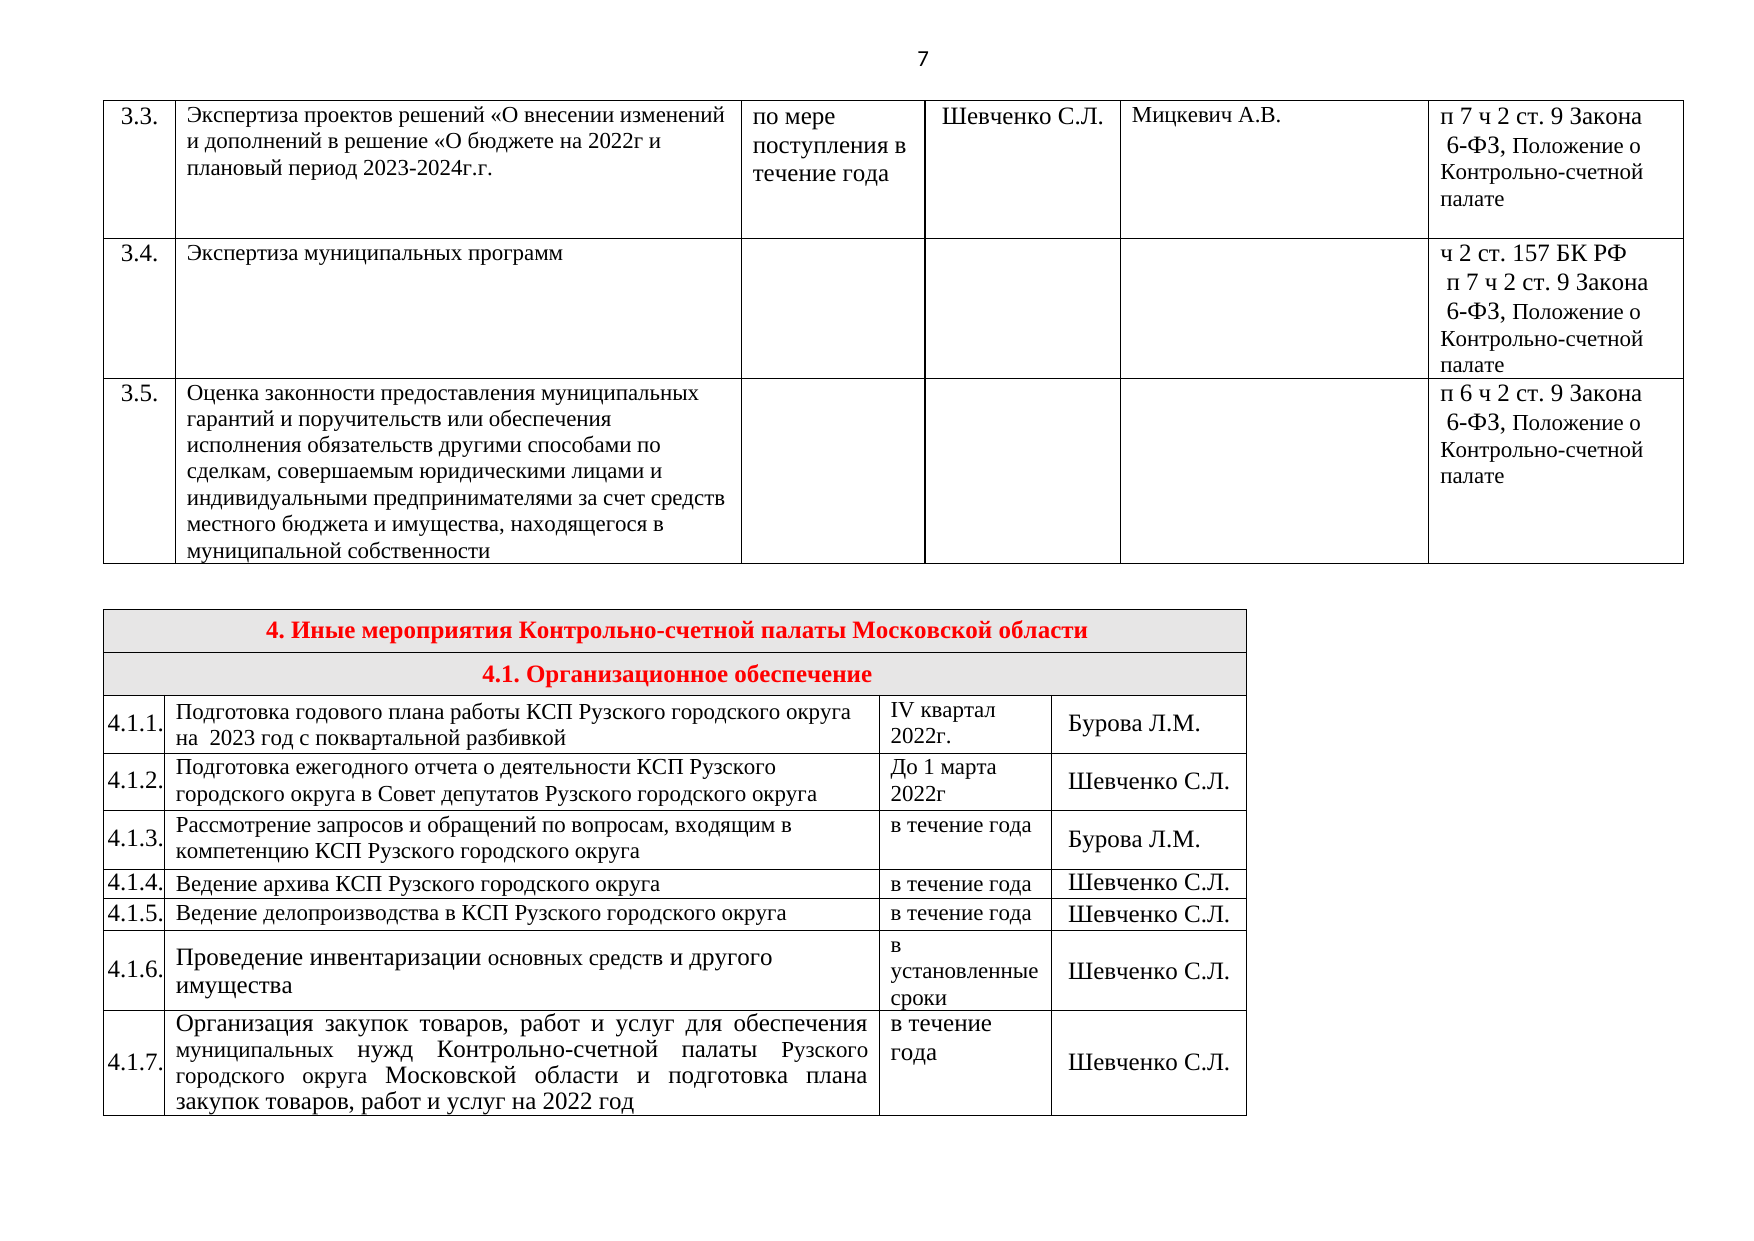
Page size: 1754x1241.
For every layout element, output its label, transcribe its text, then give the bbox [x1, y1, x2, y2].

table_cell Шевченко С.Л. [1052, 931, 1246, 1010]
table_cell Ведение архива КСП Рузского городского округа [165, 870, 879, 898]
table_cell по мере поступления в течение года [742, 101, 924, 237]
table_cell Экспертиза муниципальных программ [176, 239, 741, 377]
table_cell п 6 ч 2 ст. 9 Закона 6-ФЗ, Положение о Контрольно-счетной палате [1429, 379, 1683, 563]
table_cell Организация закупок товаров, работ и услуг для обеспечения муниципальных нужд Контрольно-счетной палаты Рузского городского округа Московской области и подготовка плана закупок товаров, работ и услуг на 2022 год [165, 1011, 879, 1115]
table_cell в установленные сроки [880, 931, 1051, 1010]
table_header 4. Иные мероприятия Контрольно-счетной палаты Московской области [104, 610, 1246, 652]
table_cell в течение года [880, 870, 1051, 898]
table_cell Шевченко С.Л. [1052, 754, 1246, 810]
table_cell в течение года [880, 1011, 1051, 1115]
table_cell [742, 239, 924, 377]
table_cell Ведение делопроизводства в КСП Рузского городского округа [165, 899, 879, 930]
table_cell Бурова Л.М. [1052, 811, 1246, 869]
table_cell Экспертиза проектов решений «О внесении изменений и дополнений в решение «О бюджете на 2022г и плановый период 2023-2024г.г. [176, 101, 741, 237]
table_cell ч 2 ст. 157 БК РФ п 7 ч 2 ст. 9 Закона 6-ФЗ, Положение о Контрольно-счетной палате [1429, 239, 1683, 377]
table_cell Шевченко С.Л. [926, 101, 1120, 237]
table_cell 3.5. [104, 379, 175, 563]
table_cell IV квартал 2022г. [880, 696, 1051, 752]
table_cell Подготовка годового плана работы КСП Рузского городского округа на 2023 год с поквартальной разбивкой [165, 696, 879, 752]
table_cell Шевченко С.Л. [1052, 870, 1246, 898]
table_cell 3.3. [104, 101, 175, 237]
table_cell [926, 379, 1120, 563]
table_cell Мицкевич А.В. [1121, 101, 1428, 237]
table_cell 4.1.6. [104, 931, 164, 1010]
table_cell Рассмотрение запросов и обращений по вопросам, входящим в компетенцию КСП Рузского городского округа [165, 811, 879, 869]
table_cell п 7 ч 2 ст. 9 Закона 6-ФЗ, Положение о Контрольно-счетной палате [1429, 101, 1683, 237]
table_cell [1121, 379, 1428, 563]
table_cell 4.1.7. [104, 1011, 164, 1115]
table_cell в течение года [880, 899, 1051, 930]
table_cell [1121, 239, 1428, 377]
table_cell Проведение инвентаризации основных средств и другого имущества [165, 931, 879, 1010]
table_cell Оценка законности предоставления муниципальных гарантий и поручительств или обеспечения исполнения обязательств другими способами по сделкам, совершаемым юридическими лицами и индивидуальными предпринимателями за счет средств местного бюджета и имущества, находящегося в муниципальной собственности [176, 379, 741, 563]
table_cell Подготовка ежегодного отчета о деятельности КСП Рузского городского округа в Совет депутатов Рузского городского округа [165, 754, 879, 810]
table_cell Бурова Л.М. [1052, 696, 1246, 752]
table_cell 4.1.2. [104, 754, 164, 810]
table_cell До 1 марта 2022г [880, 754, 1051, 810]
table_cell 4.1.1. [104, 696, 164, 752]
table_cell Шевченко С.Л. [1052, 899, 1246, 930]
table_cell в течение года [880, 811, 1051, 869]
table_cell [926, 239, 1120, 377]
table_cell 4.1.3. [104, 811, 164, 869]
table_cell 4.1.5. [104, 899, 164, 930]
table_cell 4.1.4. [104, 870, 164, 898]
table_cell [742, 379, 924, 563]
table_cell Шевченко С.Л. [1052, 1011, 1246, 1115]
table_cell 4.1. Организационное обеспечение [104, 653, 1246, 695]
table_cell 3.4. [104, 239, 175, 377]
